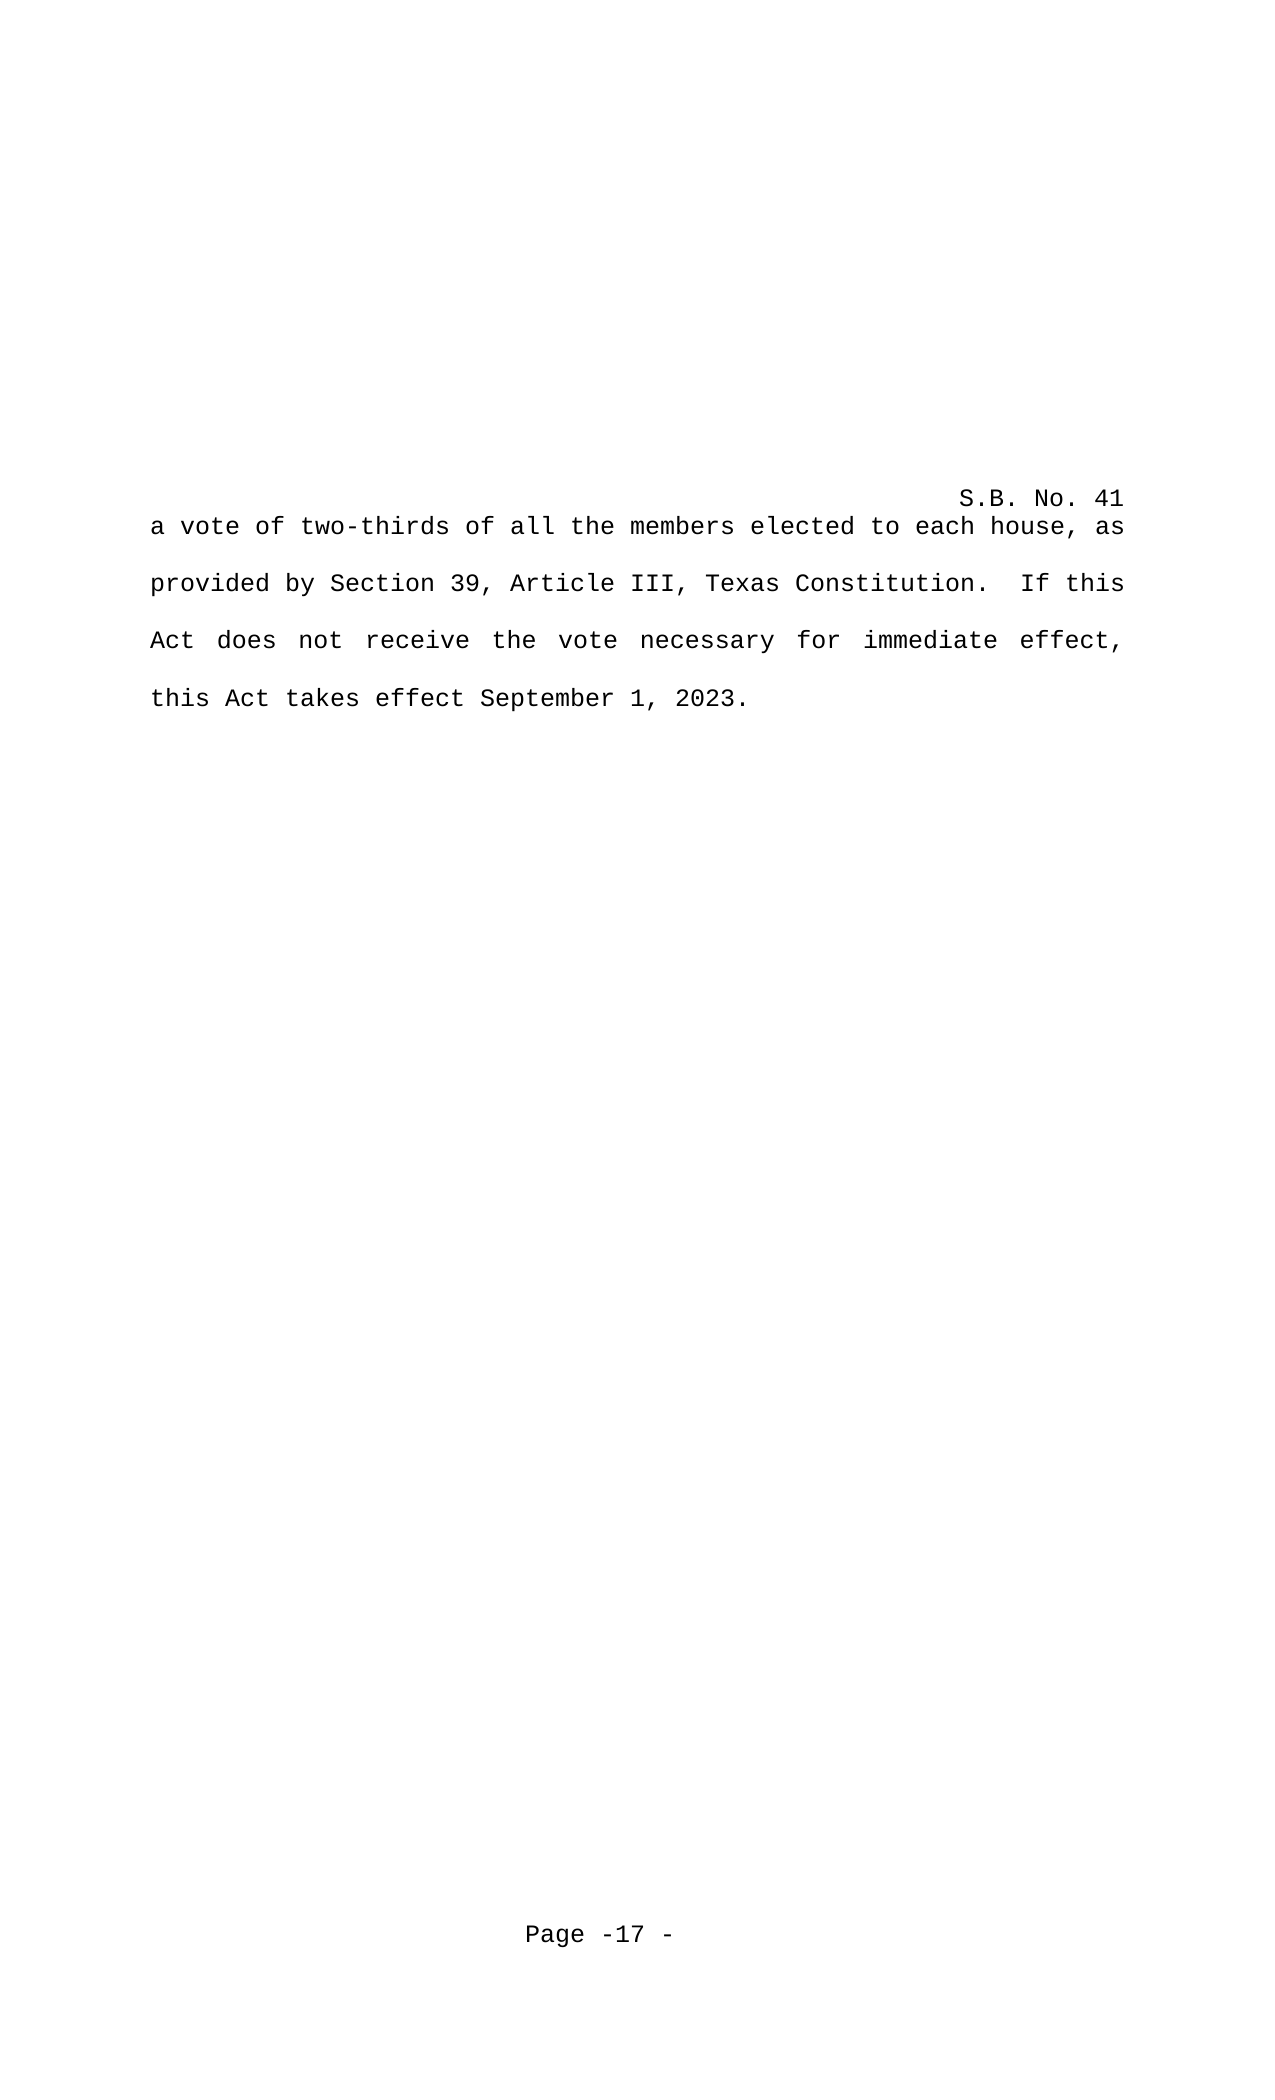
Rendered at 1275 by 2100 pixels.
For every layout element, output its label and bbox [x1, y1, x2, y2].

text [150, 514, 1125, 713]
